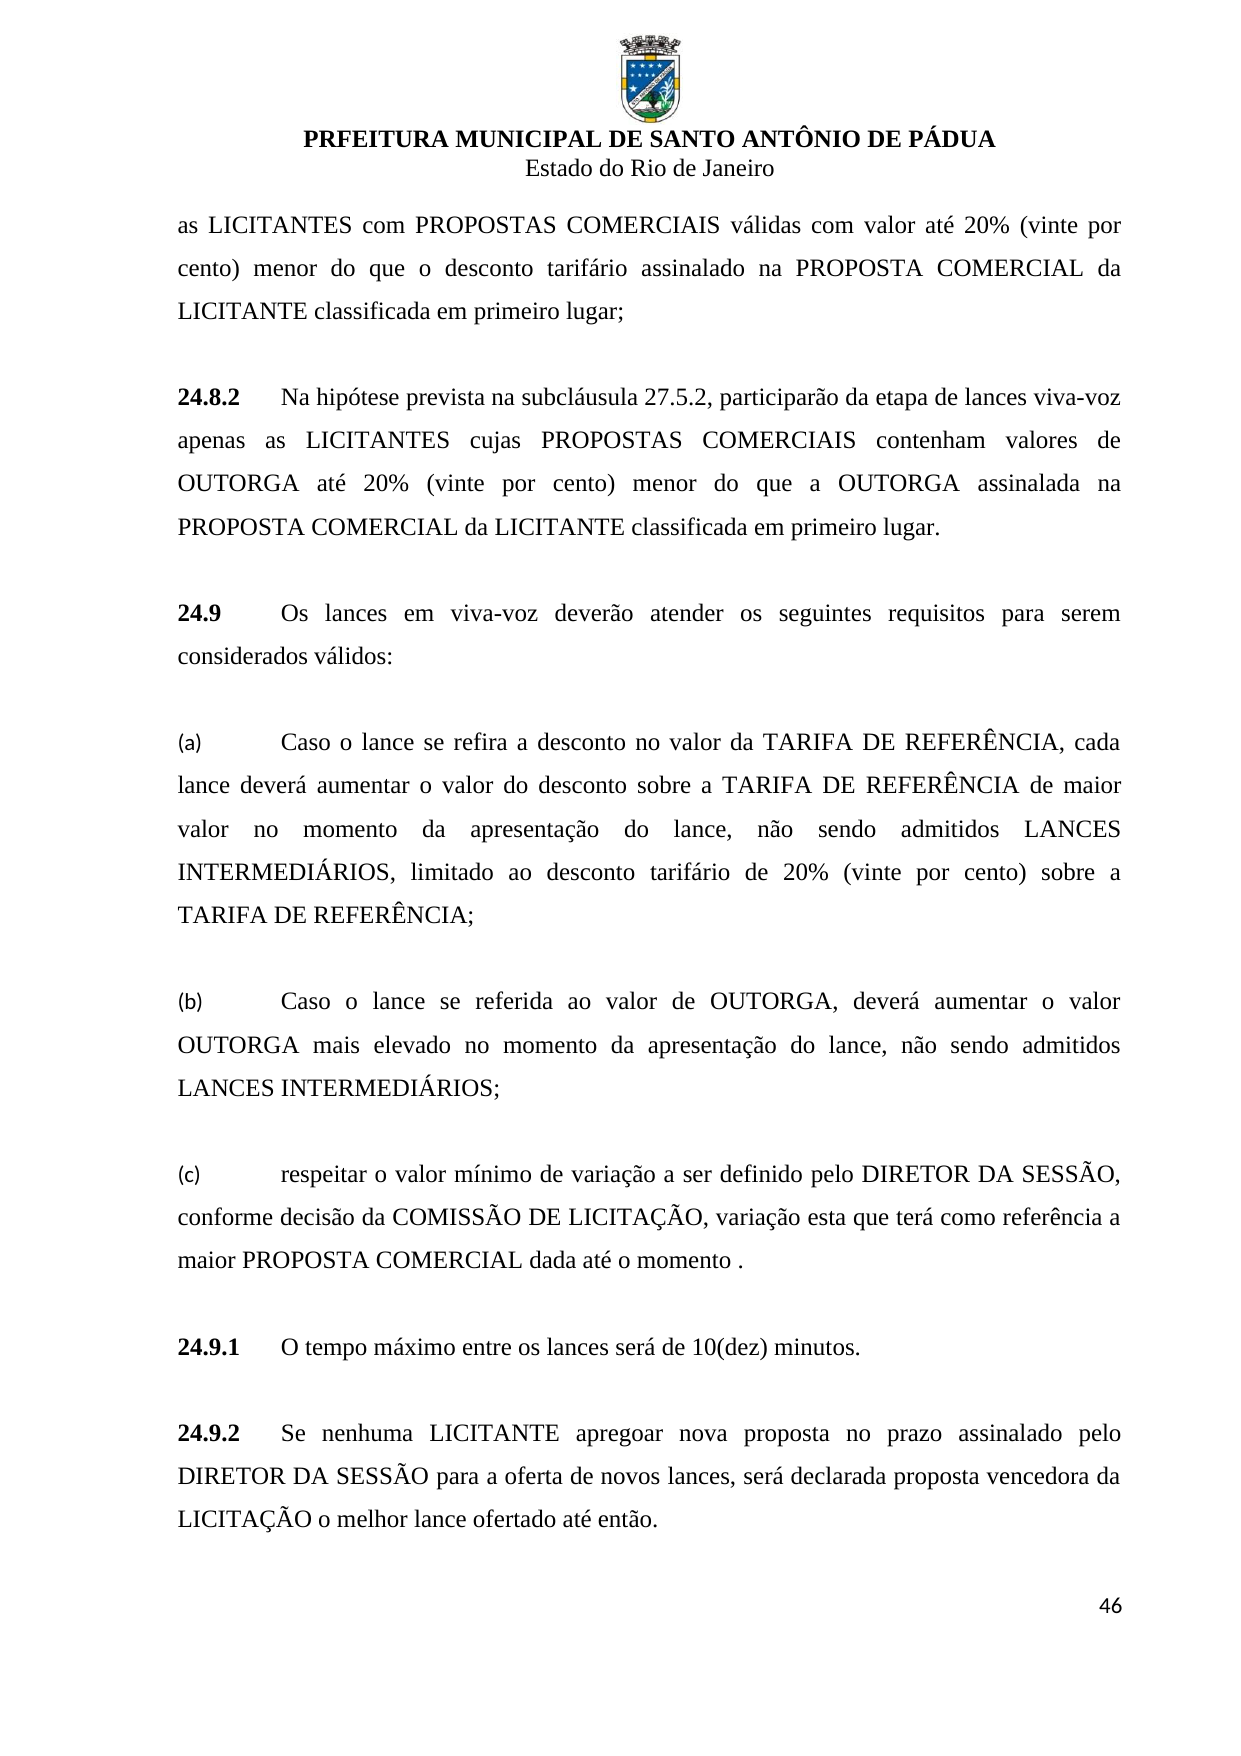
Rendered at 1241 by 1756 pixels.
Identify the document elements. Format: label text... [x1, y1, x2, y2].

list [177, 210, 1122, 325]
list O tempo máximo entre os lances será de 10(dez) minutos. [177, 1332, 1122, 1361]
list Caso o lance se referida ao valor de OUTORGA, deverá aumentar o valor OUTORGA mais elevado no momento da apresentação do lance, não sendo admitidos LANCES INTERMEDIÁRIOS; [177, 986, 1122, 1102]
picture [616, 33, 684, 125]
list Se nenhuma LICITANTE apregoar nova proposta no prazo assinalado pelo DIRETOR DA SESSÃO para a oferta de novos lances, será declarada proposta vencedora da LICITAÇÃO o melhor lance ofertado até então. [177, 1418, 1122, 1533]
list Na hipótese prevista na subcláusula 27.5.2, participarão da etapa de lances viva-voz apenas as LICITANTES cujas PROPOSTAS COMERCIAIS contenham valores de OUTORGA até 20% (vinte por cento) menor do que a OUTORGA assinalada na PROPOSTA COMERCIAL da LICITANTE classificada em primeiro lugar. [177, 382, 1122, 540]
list Os lances em viva-voz deverão atender os seguintes requisitos para serem considerados válidos: [177, 598, 1122, 670]
list respeitar o valor mínimo de variação a ser definido pelo DIRETOR DA SESSÃO, conforme decisão da COMISSÃO DE LICITAÇÃO, variação esta que terá como referência a maior PROPOSTA COMERCIAL dada até o momento . [177, 1159, 1122, 1274]
list Caso o lance se refira a desconto no valor da TARIFA DE REFERÊNCIA, cada lance deverá aumentar o valor do desconto sobre a TARIFA DE REFERÊNCIA de maior valor no momento da apresentação do lance, não sendo admitidos LANCES INTERMEDIÁRIOS, limitado ao desconto tarifário de 20% (vinte por cento) sobre a TARIFA DE REFERÊNCIA; [177, 727, 1122, 929]
